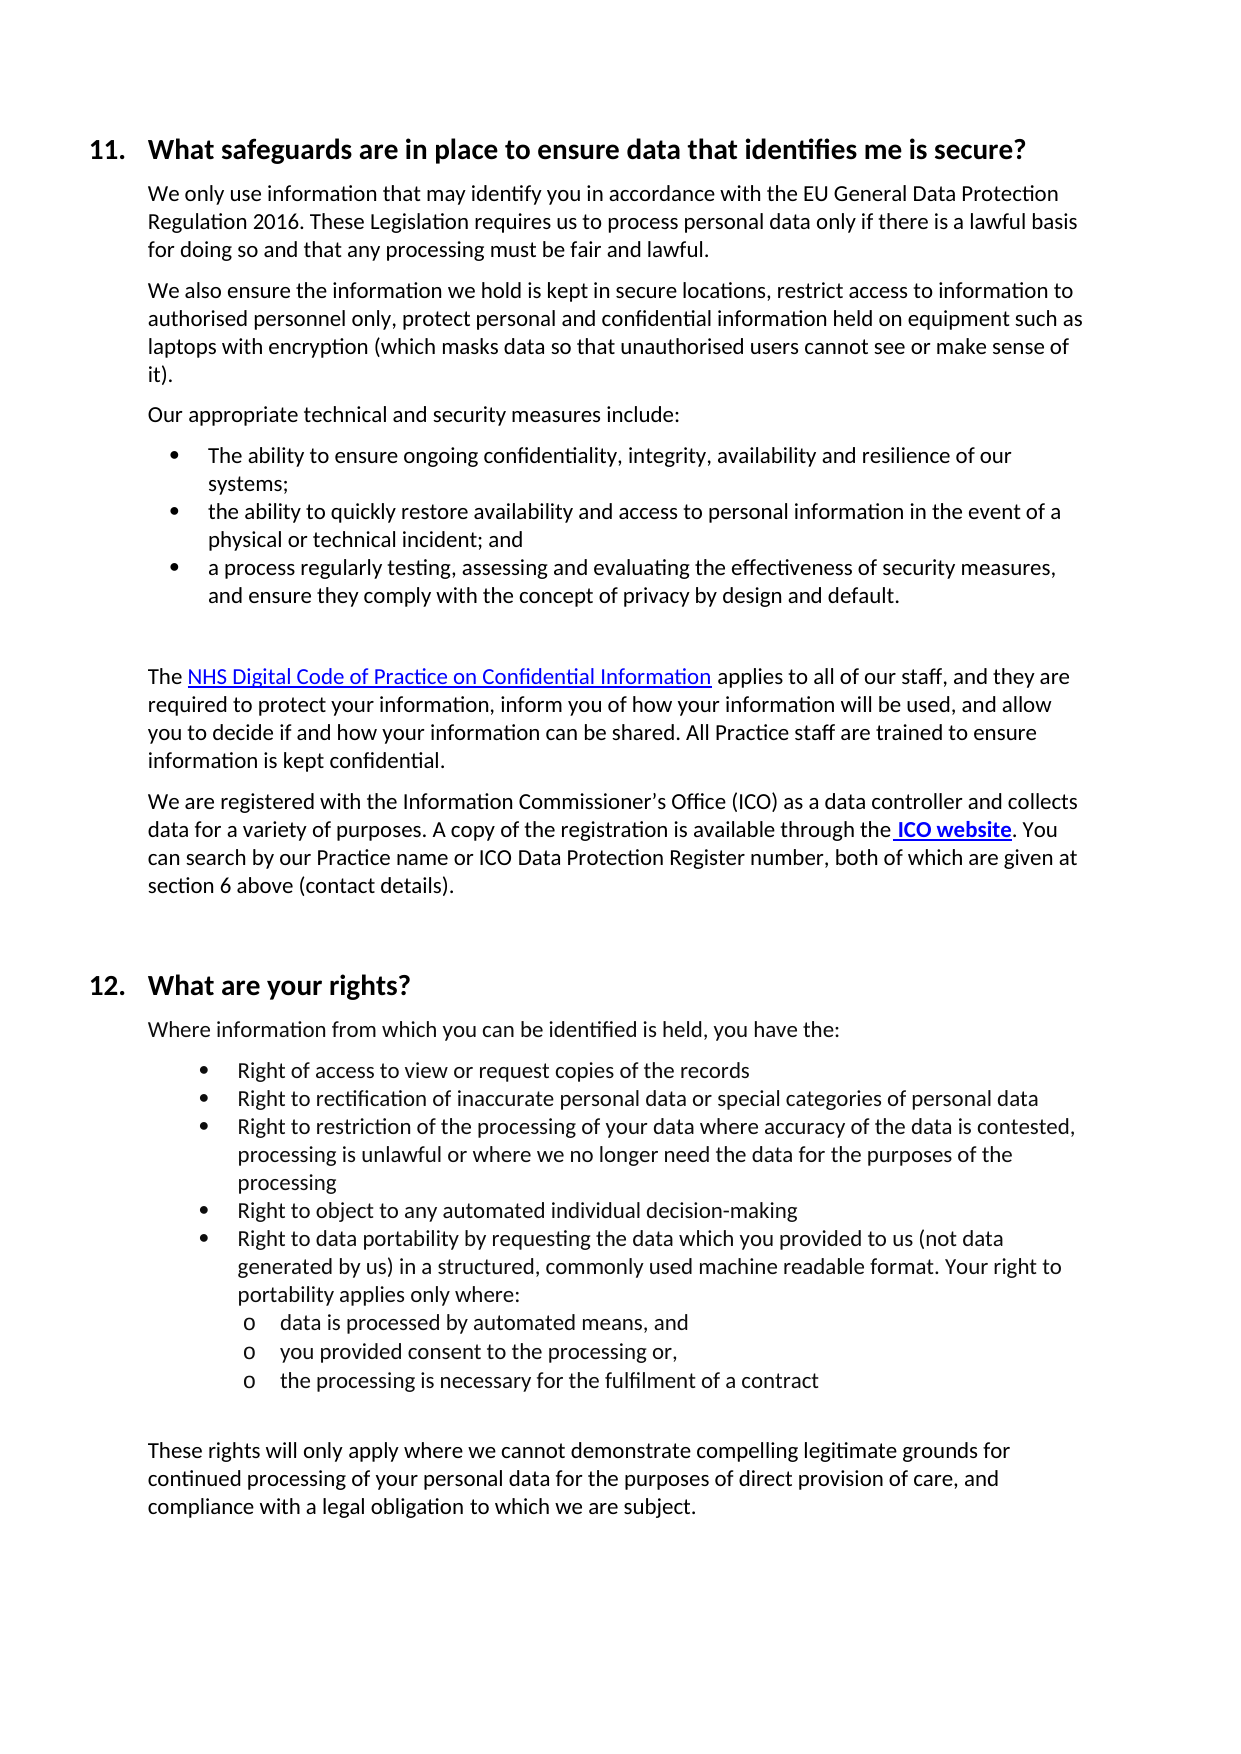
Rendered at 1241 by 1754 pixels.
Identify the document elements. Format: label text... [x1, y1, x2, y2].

list The ability to ensure ongoing confidentiality, integrity, availability and resilience of our systems; [170, 441, 1090, 497]
subtitle What are your rights? [89, 967, 1093, 1003]
list you provided consent to the processing or, [242, 1337, 1090, 1367]
list a process regularly testing, assessing and evaluating the effectiveness of security measures, and ensure they comply with the concept of privacy by design and default. [170, 553, 1090, 609]
list the processing is necessary for the fulfilment of a contract [242, 1367, 1090, 1396]
list the ability to quickly restore availability and access to personal information in the event of a physical or technical incident; and [170, 497, 1090, 553]
text Where information from which you can be identified is held, you have the: [148, 1016, 1090, 1044]
list Right to object to any automated individual decision-making [200, 1196, 1090, 1224]
subtitle What safeguards are in place to ensure data that identifies me is secure? [89, 131, 1093, 167]
text We also ensure the information we hold is kept in secure locations, restrict access to information to authorised personnel only, protect personal and confidential information held on equipment such as laptops with encryption (which masks data so that unauthorised users cannot see or make sense of it). [148, 276, 1090, 388]
list Right of access to view or request copies of the records [200, 1056, 1090, 1084]
text Our appropriate technical and security measures include: [148, 401, 1090, 429]
text These rights will only apply where we cannot demonstrate compelling legitimate grounds for continued processing of your personal data for the purposes of direct provision of care, and compliance with a legal obligation to which we are subject. [148, 1436, 1090, 1520]
list data is processed by automated means, and [242, 1308, 1090, 1337]
text We only use information that may identify you in accordance with the EU General Data Protection Regulation 2016. These Legislation requires us to process personal data only if there is a lawful basis for doing so and that any processing must be fair and lawful. [148, 179, 1090, 263]
list Right to rectification of inaccurate personal data or special categories of personal data [200, 1084, 1090, 1112]
list Right to restriction of the processing of your data where accuracy of the data is contested, processing is unlawful or where we no longer need the data for the purposes of the processing [200, 1112, 1090, 1196]
list Right to data portability by requesting the data which you provided to us (not data generated by us) in a structured, commonly used machine readable format. Your right to portability applies only where: [200, 1224, 1090, 1308]
text The NHS Digital Code of Practice on Confidential Information applies to all of our staff, and they are required to protect your information, inform you of how your information will be used, and allow you to decide if and how your information can be shared. All Practice staff are trained to ensure information is kept confidential. [148, 662, 1090, 774]
text We are registered with the Information Commissioner’s Office (ICO) as a data controller and collects data for a variety of purposes. A copy of the registration is available through the ICO website. You can search by our Practice name or ICO Data Protection Register number, both of which are given at section 6 above (contact details). [148, 787, 1090, 899]
